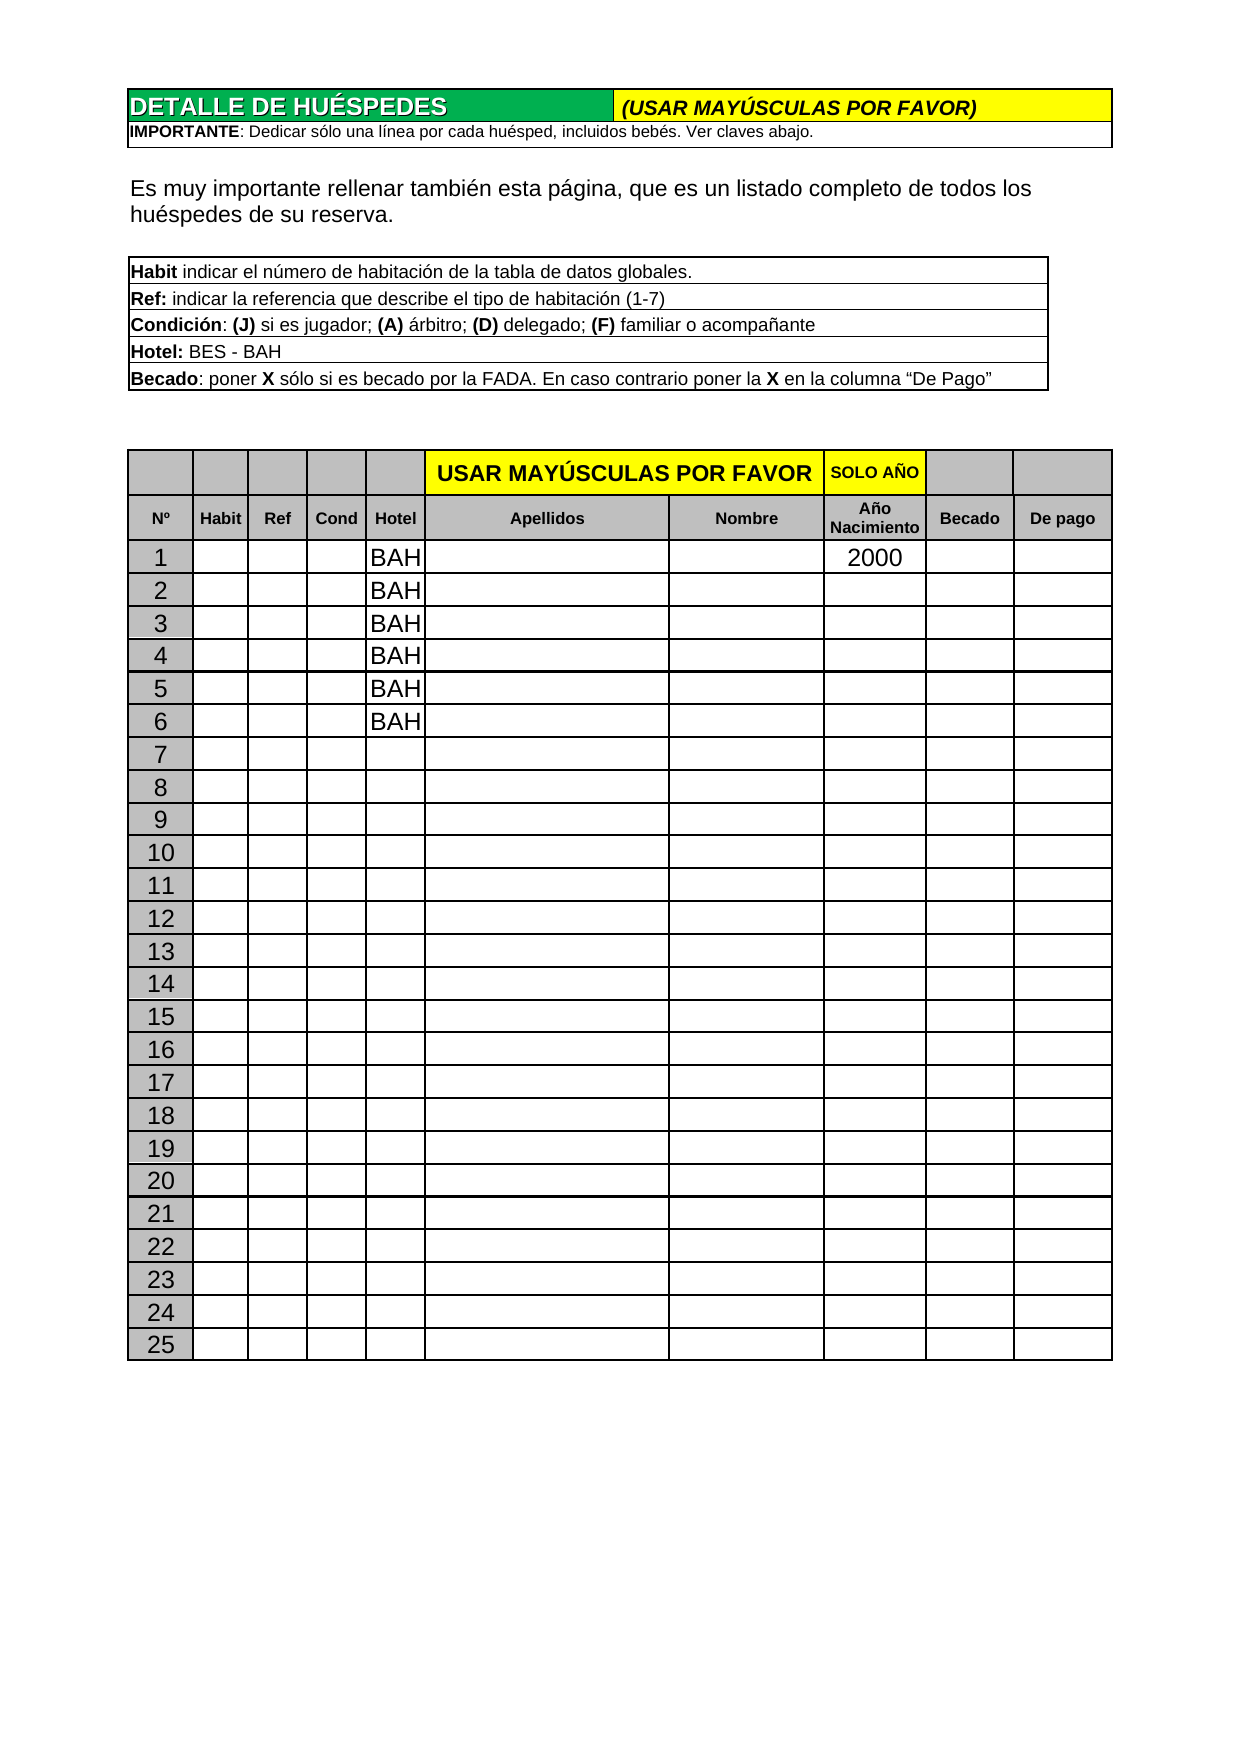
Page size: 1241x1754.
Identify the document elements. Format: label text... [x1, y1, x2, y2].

table_cell [249, 869, 306, 900]
table_cell [1015, 1099, 1111, 1130]
table_cell [308, 1033, 365, 1064]
table_header [308, 451, 365, 494]
table_cell [670, 804, 823, 834]
table_cell [308, 935, 365, 966]
table_cell 9 [129, 804, 192, 834]
table_cell [367, 1132, 424, 1162]
table_cell 14 [129, 968, 192, 998]
table_cell [825, 1066, 925, 1097]
table_cell [1015, 1132, 1111, 1162]
table_cell 7 [129, 738, 192, 769]
table_cell BAH [367, 705, 424, 736]
table_cell 24 [129, 1296, 192, 1327]
table_cell [194, 738, 247, 769]
table_cell [249, 705, 306, 736]
table_cell [927, 771, 1013, 802]
table_cell [927, 902, 1013, 933]
table_cell [367, 804, 424, 834]
table_cell 5 [129, 673, 192, 703]
table_cell [194, 902, 247, 933]
table_cell [367, 1296, 424, 1327]
table_cell [249, 1132, 306, 1162]
table_cell [367, 869, 424, 900]
table_cell [927, 640, 1013, 670]
table_cell [194, 935, 247, 966]
table_header [367, 451, 424, 494]
table_cell [308, 607, 365, 637]
table_cell [670, 1066, 823, 1097]
table_header [1014, 451, 1111, 494]
table_cell [308, 804, 365, 834]
table_cell BAH [367, 607, 424, 637]
table_cell Habit [194, 496, 247, 539]
table_cell [1015, 935, 1111, 966]
table_cell [194, 1132, 247, 1162]
table_cell [367, 1263, 424, 1294]
table_cell [1015, 705, 1111, 736]
table_cell [825, 869, 925, 900]
table_cell [825, 968, 925, 998]
table_cell [1015, 1230, 1111, 1261]
table_cell [825, 705, 925, 736]
table_cell 20 [129, 1165, 192, 1195]
table_cell [194, 574, 247, 605]
table_cell [249, 1296, 306, 1327]
table_cell [308, 1263, 365, 1294]
table_cell [308, 705, 365, 736]
table_cell [426, 1230, 668, 1261]
table_cell [927, 1066, 1013, 1097]
table_cell [670, 935, 823, 966]
table_cell [426, 968, 668, 998]
table_cell [426, 607, 668, 637]
table_cell [927, 869, 1013, 900]
table_cell [670, 1296, 823, 1327]
table_cell 21 [129, 1198, 192, 1228]
table_cell [927, 1230, 1013, 1261]
table_cell [670, 1329, 823, 1359]
table_cell [825, 1165, 925, 1195]
table_cell [927, 968, 1013, 998]
table_cell [426, 1329, 668, 1359]
table_cell [426, 738, 668, 769]
table_cell [194, 1099, 247, 1130]
table_cell 16 [129, 1033, 192, 1064]
table_cell Cond [308, 496, 365, 539]
table_cell Nombre [670, 496, 823, 539]
table_cell [194, 1001, 247, 1031]
table_cell 25 [129, 1329, 192, 1359]
table_cell 22 [129, 1230, 192, 1261]
table_cell [308, 771, 365, 802]
table_cell [825, 771, 925, 802]
table_cell [825, 1099, 925, 1130]
table_cell [1015, 541, 1111, 572]
table_cell [825, 836, 925, 867]
table_header (USAR MAYÚSCULAS POR FAVOR) [614, 90, 1111, 121]
table_cell [367, 968, 424, 998]
table_cell [194, 1296, 247, 1327]
table_cell 2 [129, 574, 192, 605]
table_cell [367, 738, 424, 769]
table_cell 13 [129, 935, 192, 966]
table_cell [308, 1099, 365, 1130]
table_cell [367, 1033, 424, 1064]
table_cell [426, 1296, 668, 1327]
table_cell [825, 935, 925, 966]
table_cell [194, 836, 247, 867]
table_cell [1015, 836, 1111, 867]
table_cell [1015, 902, 1111, 933]
table_cell [367, 902, 424, 933]
table_cell 3 [129, 607, 192, 637]
table_cell [249, 1329, 306, 1359]
table_cell [249, 804, 306, 834]
table_cell [670, 705, 823, 736]
table_cell [1015, 1001, 1111, 1031]
table_cell [927, 1263, 1013, 1294]
table_cell [249, 1165, 306, 1195]
table_header [927, 451, 1012, 494]
table_cell [670, 968, 823, 998]
table_cell [1015, 1033, 1111, 1064]
table_cell [825, 640, 925, 670]
table_cell [367, 1001, 424, 1031]
table_cell [927, 1296, 1013, 1327]
table_cell [670, 902, 823, 933]
table_cell [426, 1165, 668, 1195]
text Es muy importante rellenar también esta página, que es un listado completo de todos los huéspedes de su reserva. [130, 174, 1110, 227]
table_cell [670, 1001, 823, 1031]
table_cell 15 [129, 1001, 192, 1031]
table_cell BAH [367, 541, 424, 572]
table_cell [1015, 1329, 1111, 1359]
table_cell [308, 1198, 365, 1228]
table_cell [249, 607, 306, 637]
table_cell [367, 1066, 424, 1097]
table_header DETALLE DE HUÉSPEDES [129, 90, 613, 121]
table_cell [194, 640, 247, 670]
table_cell [426, 902, 668, 933]
table_cell 8 [129, 771, 192, 802]
table_cell [249, 1033, 306, 1064]
table_cell [308, 541, 365, 572]
table_cell [249, 738, 306, 769]
table_cell [194, 771, 247, 802]
table_cell [670, 836, 823, 867]
table_cell [249, 771, 306, 802]
table_cell [308, 836, 365, 867]
table_cell [308, 574, 365, 605]
table_cell [426, 541, 668, 572]
table_cell [670, 1230, 823, 1261]
table_cell [194, 1066, 247, 1097]
table_cell [1015, 1198, 1111, 1228]
table_cell [249, 1099, 306, 1130]
table_cell [308, 1165, 365, 1195]
table_cell 6 [129, 705, 192, 736]
table_header SOLO AÑO [825, 451, 925, 494]
table_cell 23 [129, 1263, 192, 1294]
table_cell [927, 1099, 1013, 1130]
table_cell [1015, 869, 1111, 900]
table_cell [670, 738, 823, 769]
table_cell [367, 935, 424, 966]
table_cell [927, 1329, 1013, 1359]
table_cell 1 [129, 541, 192, 572]
table_cell [367, 771, 424, 802]
table_cell [1015, 640, 1111, 670]
table_cell [367, 1198, 424, 1228]
table_cell [1015, 804, 1111, 834]
table_cell [249, 574, 306, 605]
table_cell 4 [129, 640, 192, 670]
table_header Habit indicar el número de habitación de la tabla de datos globales. [130, 258, 1047, 283]
table_cell [670, 1165, 823, 1195]
table_cell [426, 1099, 668, 1130]
table_cell [249, 836, 306, 867]
table_cell [1015, 968, 1111, 998]
table_cell [1015, 607, 1111, 637]
table_cell [308, 1230, 365, 1261]
table_cell [670, 1263, 823, 1294]
table_cell [426, 705, 668, 736]
table_cell [825, 804, 925, 834]
table_cell [249, 640, 306, 670]
table_cell [825, 1001, 925, 1031]
table_cell IMPORTANTE: Dedicar sólo una línea por cada huésped, incluidos bebés. Ver claves abajo. [129, 122, 1111, 147]
table_cell [426, 836, 668, 867]
table_cell 17 [129, 1066, 192, 1097]
table_cell [194, 804, 247, 834]
table_cell [308, 1066, 365, 1097]
table_cell [927, 705, 1013, 736]
table_cell 19 [129, 1132, 192, 1162]
table_cell [825, 1263, 925, 1294]
table_cell [1015, 1263, 1111, 1294]
table_cell [927, 836, 1013, 867]
table_cell [670, 541, 823, 572]
table_cell [1015, 574, 1111, 605]
table_cell 11 [129, 869, 192, 900]
table_cell Becado: poner X sólo si es becado por la FADA. En caso contrario poner la X en la columna “De Pago” [130, 363, 1047, 389]
table_cell [249, 902, 306, 933]
table_cell [1015, 1165, 1111, 1195]
table_cell De pago [1015, 496, 1111, 539]
table_cell [670, 1033, 823, 1064]
table_cell 12 [129, 902, 192, 933]
table_cell Apellidos [426, 496, 668, 539]
table_cell [927, 673, 1013, 703]
table_cell [426, 1263, 668, 1294]
table_cell [249, 673, 306, 703]
table_cell [308, 869, 365, 900]
table_cell [367, 1230, 424, 1261]
table_cell [927, 1165, 1013, 1195]
table_cell [194, 1329, 247, 1359]
table_cell [825, 1132, 925, 1162]
table_cell [927, 607, 1013, 637]
table_cell [927, 541, 1013, 572]
table_header [194, 451, 247, 494]
table_cell [426, 1198, 668, 1228]
table_header USAR MAYÚSCULAS POR FAVOR [426, 451, 823, 494]
table_cell [308, 902, 365, 933]
table_cell [825, 574, 925, 605]
table_cell 2000 [825, 541, 925, 572]
table_cell [194, 869, 247, 900]
table_cell [308, 1329, 365, 1359]
table_cell [249, 935, 306, 966]
table_cell [670, 1099, 823, 1130]
table_header [249, 451, 306, 494]
table_cell [927, 1132, 1013, 1162]
table_cell [308, 738, 365, 769]
table_cell [426, 1066, 668, 1097]
table_cell [670, 574, 823, 605]
table_cell [825, 1230, 925, 1261]
table_cell [825, 1329, 925, 1359]
table_cell [249, 1001, 306, 1031]
table_cell [249, 968, 306, 998]
table_cell Becado [927, 496, 1013, 539]
table_cell 10 [129, 836, 192, 867]
table_cell Ref: indicar la referencia que describe el tipo de habitación (1-7) [130, 284, 1047, 309]
table_cell [367, 1165, 424, 1195]
table_cell [1015, 673, 1111, 703]
table_cell [670, 869, 823, 900]
table_cell [249, 1230, 306, 1261]
table_cell [308, 1001, 365, 1031]
table_cell BAH [367, 574, 424, 605]
table_cell [670, 1132, 823, 1162]
table_cell Nº [129, 496, 192, 539]
table_cell [825, 607, 925, 637]
table_cell [927, 1198, 1013, 1228]
table_cell [670, 607, 823, 637]
table_cell [367, 1329, 424, 1359]
table_cell [426, 804, 668, 834]
table_cell [194, 541, 247, 572]
table_cell [927, 574, 1013, 605]
table_cell [249, 1198, 306, 1228]
table_cell [367, 836, 424, 867]
table_cell [194, 705, 247, 736]
table_cell [670, 640, 823, 670]
table_cell [194, 1230, 247, 1261]
table_cell [927, 1033, 1013, 1064]
table_cell [927, 935, 1013, 966]
table_cell [367, 1099, 424, 1130]
table_cell Hotel [367, 496, 424, 539]
table_cell [426, 1033, 668, 1064]
table_cell Ref [249, 496, 306, 539]
table_cell BAH [367, 673, 424, 703]
table_cell Hotel: BES - BAH [130, 337, 1047, 362]
table_cell [426, 673, 668, 703]
table_cell [825, 673, 925, 703]
table_cell [825, 738, 925, 769]
table_cell [194, 673, 247, 703]
table_cell [1015, 771, 1111, 802]
table_cell [927, 1001, 1013, 1031]
table_cell [194, 1165, 247, 1195]
table_cell [194, 1263, 247, 1294]
table_cell [308, 1132, 365, 1162]
table_cell [308, 673, 365, 703]
table_cell [1015, 1066, 1111, 1097]
table_cell [825, 1033, 925, 1064]
table_cell [825, 1198, 925, 1228]
table_cell [426, 771, 668, 802]
table_cell [194, 1033, 247, 1064]
table_cell [249, 1263, 306, 1294]
table_cell [308, 640, 365, 670]
table_cell [426, 1001, 668, 1031]
table_cell [426, 640, 668, 670]
table_cell [426, 935, 668, 966]
table_cell [670, 771, 823, 802]
table_cell [426, 574, 668, 605]
table_cell [194, 968, 247, 998]
table_cell [194, 607, 247, 637]
table_cell [308, 968, 365, 998]
table_cell [670, 1198, 823, 1228]
table_cell BAH [367, 640, 424, 670]
table_cell [249, 1066, 306, 1097]
table_cell [308, 1296, 365, 1327]
table_cell [1015, 1296, 1111, 1327]
table_cell [194, 1198, 247, 1228]
table_cell [1015, 738, 1111, 769]
table_cell [927, 804, 1013, 834]
table_cell [825, 902, 925, 933]
table_cell [670, 673, 823, 703]
table_cell 18 [129, 1099, 192, 1130]
table_header [129, 451, 192, 494]
table_cell [249, 541, 306, 572]
table_cell [426, 869, 668, 900]
table_cell [426, 1132, 668, 1162]
table_cell [927, 738, 1013, 769]
table_cell Condición: (J) si es jugador; (A) árbitro; (D) delegado; (F) familiar o acompañante [130, 310, 1047, 336]
table_cell [825, 1296, 925, 1327]
table_cell Año Nacimiento [825, 496, 925, 539]
